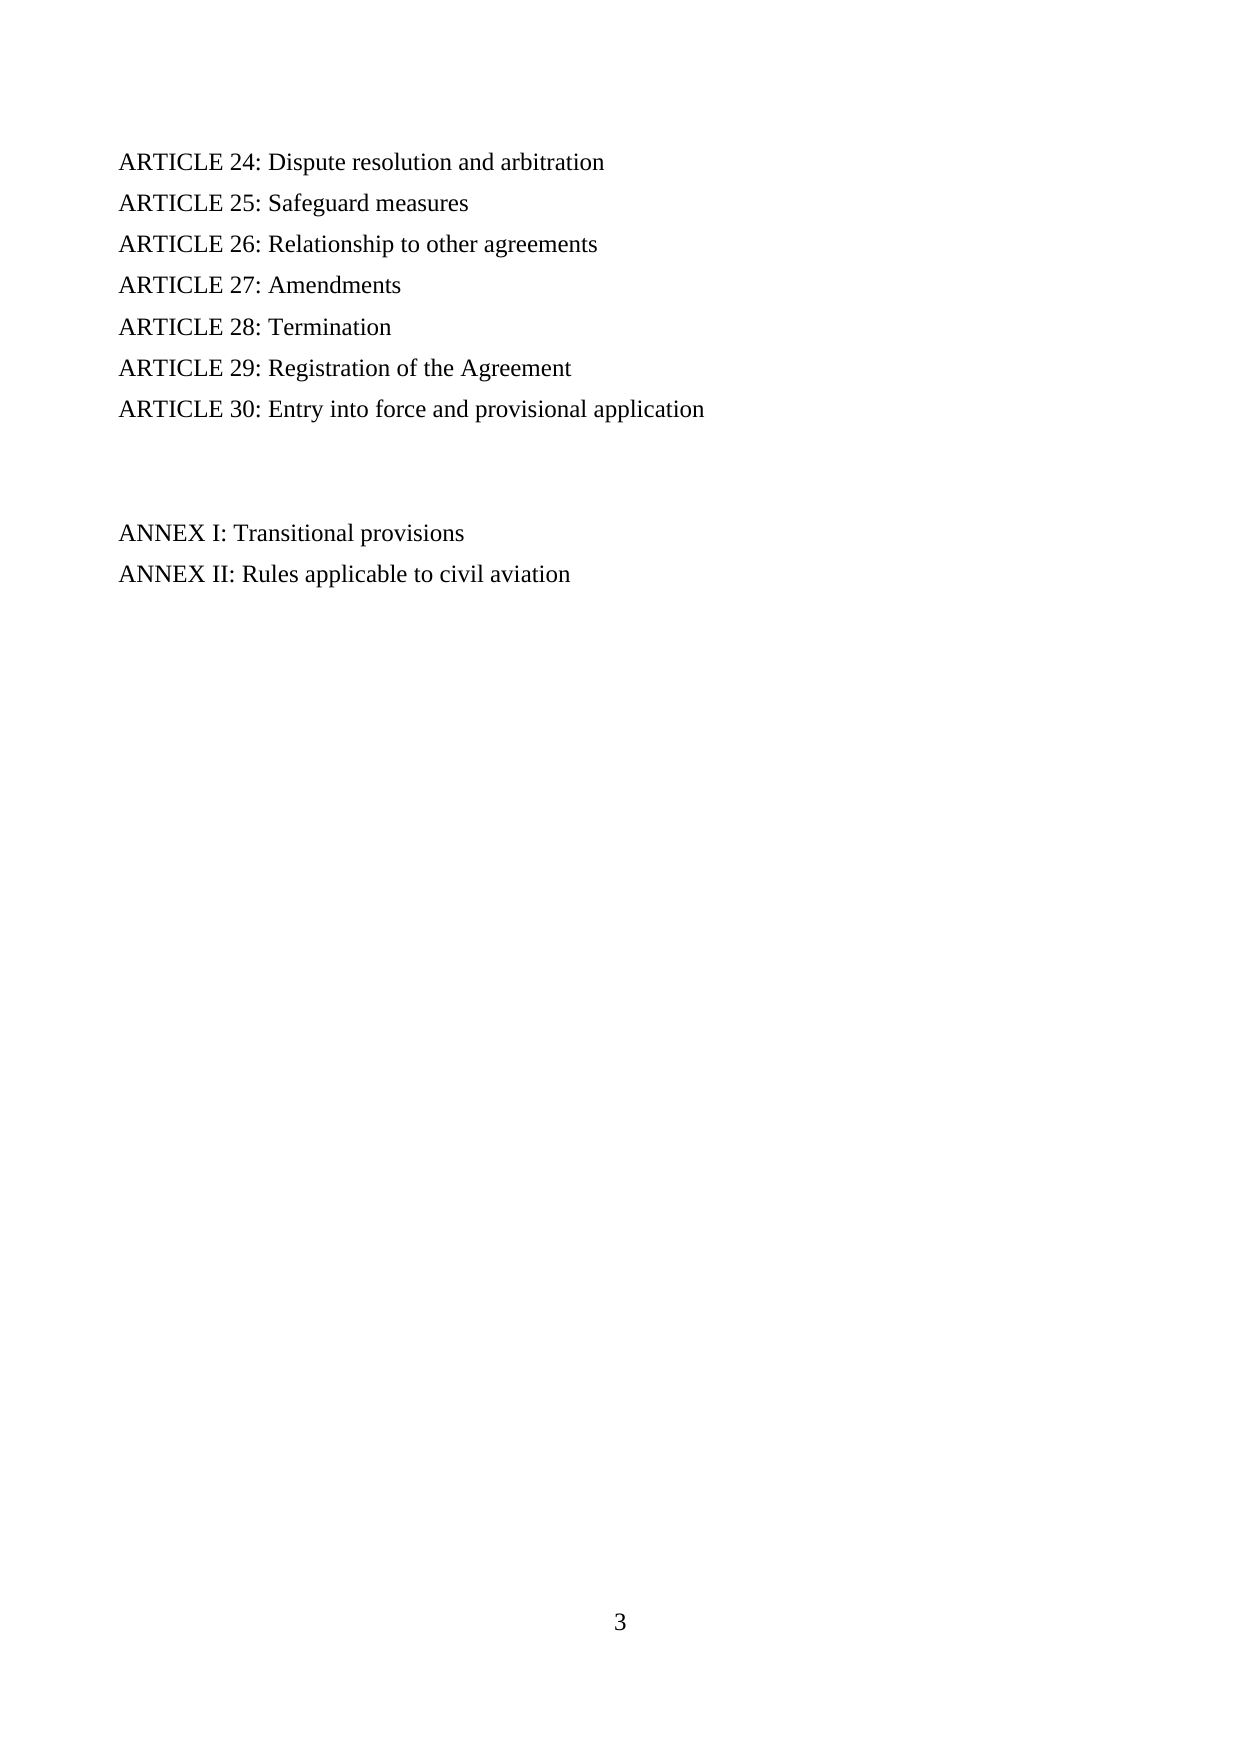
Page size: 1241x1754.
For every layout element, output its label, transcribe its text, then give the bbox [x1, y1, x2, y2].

text ARTICLE 25: Safeguard measures [118, 188, 1122, 217]
text ARTICLE 30: Entry into force and provisional application [118, 394, 1122, 423]
text ARTICLE 27: Amendments [118, 271, 1122, 299]
text ANNEX I: Transitional provisions [118, 518, 1122, 547]
text ANNEX II: Rules applicable to civil aviation [118, 559, 1122, 588]
text ARTICLE 29: Registration of the Agreement [118, 353, 1122, 382]
text ARTICLE 28: Termination [118, 312, 1122, 341]
text ARTICLE 24: Dispute resolution and arbitration [118, 147, 1122, 176]
text ARTICLE 26: Relationship to other agreements [118, 229, 1122, 258]
